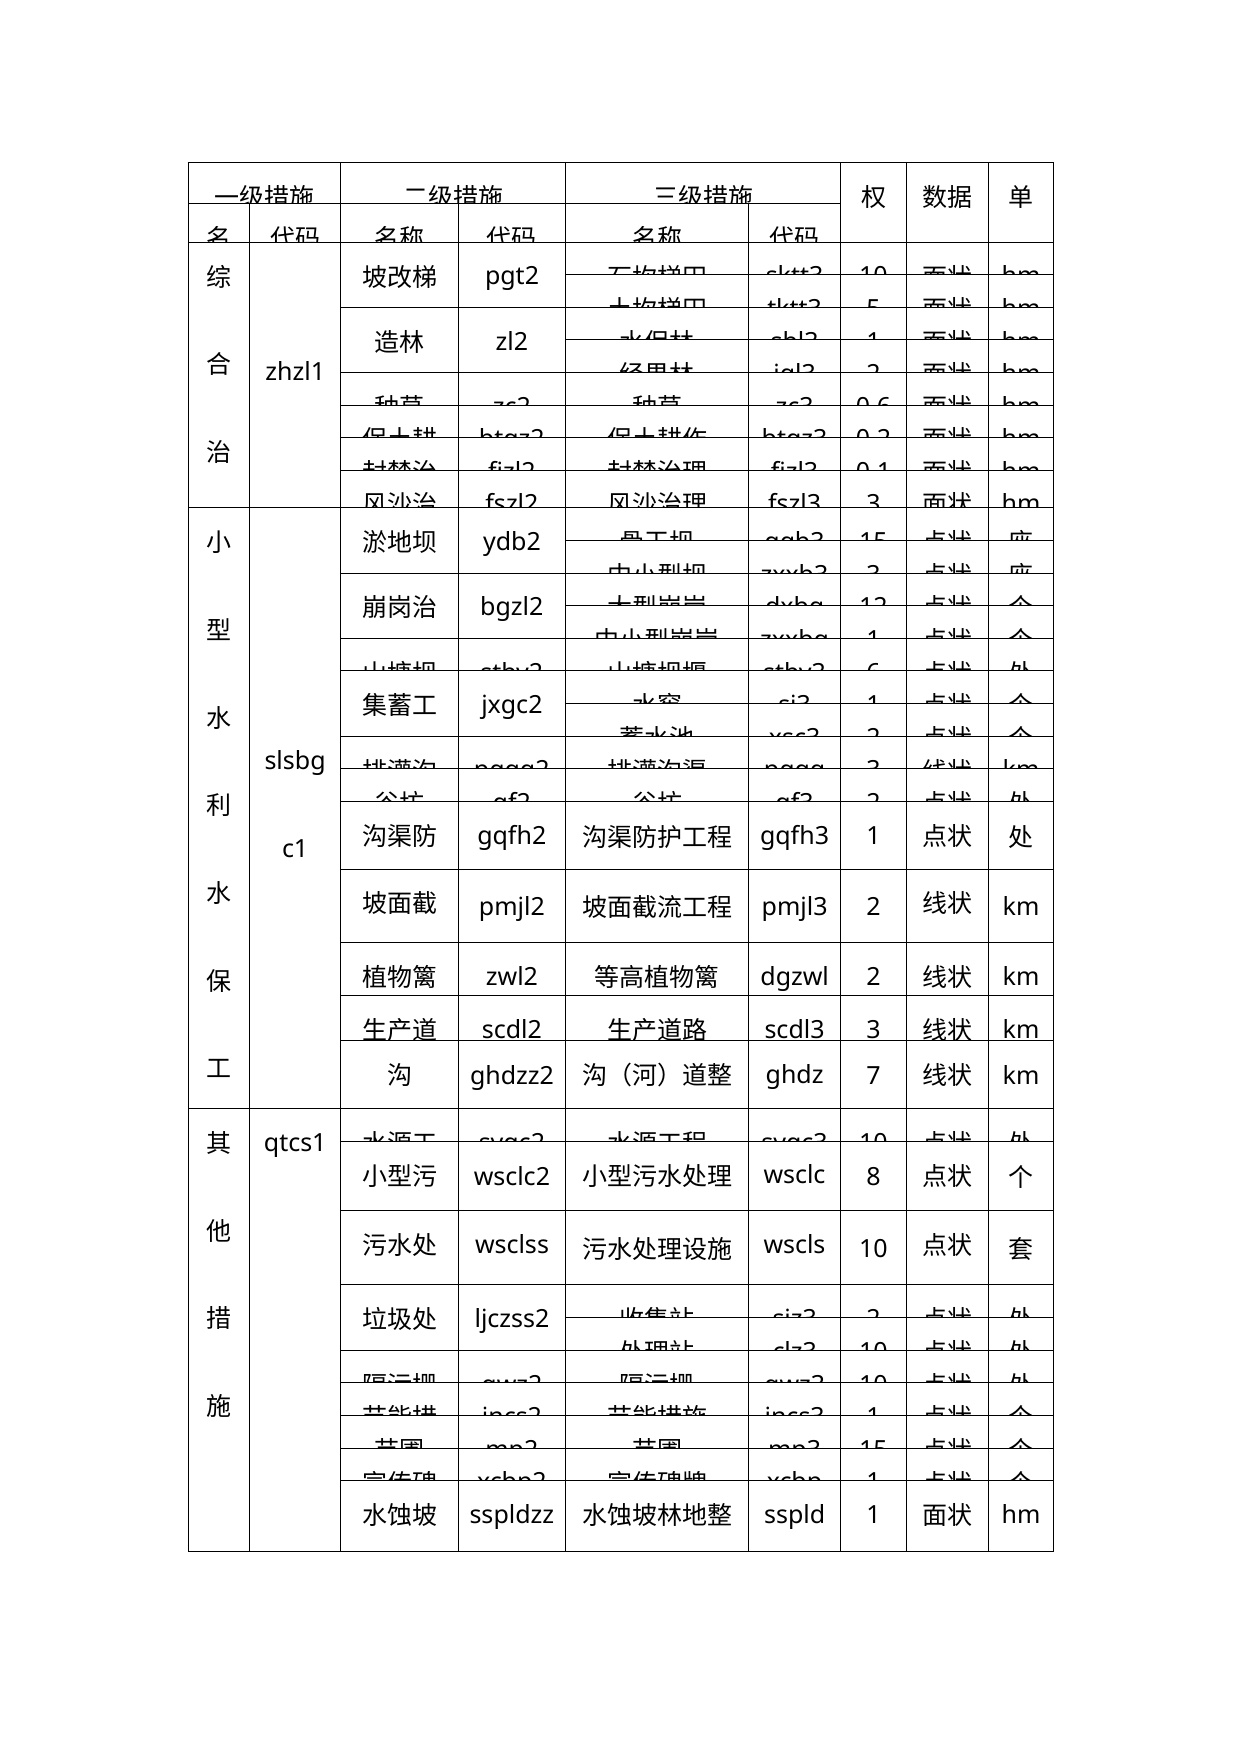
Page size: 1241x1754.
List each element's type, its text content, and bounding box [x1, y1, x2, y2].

table_cell wsclss2 [459, 1211, 565, 1284]
table_cell dxbg3 [749, 574, 840, 605]
table_cell 线状措施 [907, 737, 988, 768]
table_cell hm2 [989, 308, 1053, 339]
table_cell gqfh2 [459, 802, 565, 868]
table_cell 坡改梯 [341, 243, 458, 307]
table_cell 2 [841, 769, 906, 801]
table_cell 点状措施 [907, 574, 988, 605]
table_cell fjzl2 [459, 438, 565, 469]
table_cell 点状措施 [907, 1211, 988, 1284]
table_cell 生产道路 [341, 996, 458, 1040]
table_cell jgl3 [749, 340, 840, 372]
table_cell 代码 [749, 204, 840, 242]
table_cell 污水处理 设施 [341, 1211, 458, 1284]
table_cell 10 [841, 243, 906, 274]
table_cell 收集站 [566, 1285, 748, 1317]
table_cell 面状措施 [907, 275, 988, 307]
table_cell 保土耕作 [566, 406, 748, 437]
table_cell 处 [989, 639, 1053, 670]
table_cell 面状措施 [907, 1481, 988, 1551]
table_cell 综合 治理 措施 [189, 243, 249, 507]
table_cell 种草 [341, 373, 458, 404]
table_cell 3 [841, 471, 906, 507]
table_cell gqfh3 [749, 802, 840, 868]
table_cell sjz3 [749, 1285, 840, 1317]
table_cell hm2 [989, 406, 1053, 437]
table_cell 坡面截流 工程 [341, 870, 458, 942]
table_cell 点状措施 [907, 1142, 988, 1210]
table_cell 3 [841, 541, 906, 572]
table_cell 面状措施 [907, 406, 988, 437]
table_cell 处 [989, 802, 1053, 868]
table_cell scdl2 [459, 996, 565, 1040]
table_cell sygc3 [749, 1109, 840, 1141]
table_cell 点状措施 [907, 1449, 988, 1480]
table_cell 12 [841, 574, 906, 605]
table_cell 小型 水利 水保 工程 措施 [189, 508, 249, 1108]
table_header 一级措施 [189, 163, 340, 203]
table_cell 水保林 [566, 308, 748, 339]
table_cell 保土耕作 [341, 406, 458, 437]
table_header 二级措施 [341, 163, 565, 203]
table_cell clz3 [749, 1318, 840, 1350]
table_cell 10 [841, 1211, 906, 1284]
table_cell mp3 [749, 1416, 840, 1448]
table_cell 1 [841, 1383, 906, 1415]
table_cell 个 [989, 1416, 1053, 1448]
table_cell 线状措施 [907, 943, 988, 995]
table_cell 名称 [566, 204, 748, 242]
table_cell gwz3 [749, 1351, 840, 1382]
table_cell 7 [841, 1041, 906, 1108]
table_cell ghdzz3 [749, 1041, 840, 1108]
table_cell km [989, 737, 1053, 768]
table_header 权重 [841, 163, 906, 242]
table_cell 沟渠防护工程 [566, 802, 748, 868]
table_cell 2 [841, 870, 906, 942]
table_cell 面状措施 [907, 340, 988, 372]
table_cell 排灌沟渠 [341, 737, 458, 768]
table_cell 集蓄工程 [341, 671, 458, 736]
table_cell 点状措施 [907, 802, 988, 868]
table_cell 个 [989, 704, 1053, 736]
table_cell sj3 [749, 671, 840, 703]
table_cell 名称 [189, 204, 249, 242]
table_cell 节能措施 [566, 1383, 748, 1415]
table_cell 经果林 [566, 340, 748, 372]
table_cell km [989, 996, 1053, 1040]
table_cell scdl3 [749, 996, 840, 1040]
table_cell 隔污栅 [341, 1351, 458, 1382]
table_cell stby2 [459, 639, 565, 670]
table_header 三级措施 [566, 163, 840, 203]
table_cell pmjl2 [459, 870, 565, 942]
table_cell 3 [841, 737, 906, 768]
table_cell 点状措施 [907, 1383, 988, 1415]
table_cell 个 [989, 1449, 1053, 1480]
table_cell jncs2 [459, 1383, 565, 1415]
table_cell btgz2 [459, 406, 565, 437]
table_cell sspldzz3 [749, 1481, 840, 1551]
table_cell hm2 [989, 373, 1053, 404]
table_cell 点状措施 [907, 1285, 988, 1317]
table_cell 点状措施 [907, 1318, 988, 1350]
table_cell sygc2 [459, 1109, 565, 1141]
table_cell zl2 [459, 308, 565, 372]
table_cell 中小型坝 [566, 541, 748, 572]
table_cell 种草 [566, 373, 748, 404]
table_cell 点状措施 [907, 541, 988, 572]
table_cell 个 [989, 1383, 1053, 1415]
table_cell gwz2 [459, 1351, 565, 1382]
table_cell 水源工程 [341, 1109, 458, 1141]
table_cell 点状措施 [907, 1109, 988, 1141]
table_cell 造林 [341, 308, 458, 372]
table_cell 个 [989, 1142, 1053, 1210]
table_cell 小型污水处理池 [566, 1142, 748, 1210]
table_cell 座 [989, 541, 1053, 572]
table_cell 封禁治理 [566, 438, 748, 469]
table_cell 1 [841, 1449, 906, 1480]
table_cell 山塘坝堰 [566, 639, 748, 670]
table_cell 苗圃 [566, 1416, 748, 1448]
table_cell hm2 [989, 1481, 1053, 1551]
table_cell zxxbg3 [749, 606, 840, 638]
table_cell 污水处理设施 [566, 1211, 748, 1284]
table_cell 2 [841, 1285, 906, 1317]
table_cell zc2 [459, 373, 565, 404]
table_cell 点状措施 [907, 1416, 988, 1448]
table_cell jncs3 [749, 1383, 840, 1415]
table_cell bgzl2 [459, 574, 565, 638]
table_cell 山塘坝堰 [341, 639, 458, 670]
table_cell 水蚀坡林地整治 [566, 1481, 748, 1551]
table_cell pmjl3 [749, 870, 840, 942]
table_cell 线状措施 [907, 996, 988, 1040]
table_cell 中小型崩岗 [566, 606, 748, 638]
table_cell 15 [841, 508, 906, 540]
table_cell 处 [989, 1285, 1053, 1317]
table_cell 点状措施 [907, 606, 988, 638]
table_cell zhzl1 [250, 243, 340, 507]
table_cell zwl2 [459, 943, 565, 995]
table_cell xcbp2 [459, 1449, 565, 1480]
table_cell 水窖 [566, 671, 748, 703]
table_cell 点状措施 [907, 639, 988, 670]
table_cell wsclc2 [459, 1142, 565, 1210]
table_cell jxgc2 [459, 671, 565, 736]
table_cell 名称 [341, 204, 458, 242]
table_cell 谷坊 [341, 769, 458, 801]
table_cell hm2 [989, 340, 1053, 372]
table_cell 1 [841, 802, 906, 868]
table_cell 苗圃 [341, 1416, 458, 1448]
table_cell 沟（河）道整治 [566, 1041, 748, 1108]
table_cell 点状措施 [907, 1351, 988, 1382]
table_cell btgz3 [749, 406, 840, 437]
table_cell 1 [841, 671, 906, 703]
table_cell 1 [841, 1481, 906, 1551]
table_cell 0.6 [841, 373, 906, 404]
table_cell ggb3 [749, 508, 840, 540]
table_cell 生产道路 [566, 996, 748, 1040]
table_cell 节能措施 [341, 1383, 458, 1415]
table_cell 点状措施 [907, 769, 988, 801]
table_cell 淤地坝 [341, 508, 458, 572]
table_cell 0.2 [841, 406, 906, 437]
table_cell 骨干坝 [566, 508, 748, 540]
table_cell hm2 [989, 471, 1053, 507]
table_cell 面状措施 [907, 471, 988, 507]
table_cell 6 [841, 639, 906, 670]
table_cell 崩岗治理 [341, 574, 458, 638]
table_cell 水源工程 [566, 1109, 748, 1141]
table_cell 3 [841, 996, 906, 1040]
table_cell tktt3 [749, 275, 840, 307]
table_cell 套 [989, 1211, 1053, 1284]
table_cell ydb2 [459, 508, 565, 572]
table_cell 宣传碑牌 [341, 1449, 458, 1480]
table_cell 8 [841, 1142, 906, 1210]
table_cell 蓄水池 [566, 704, 748, 736]
table_cell 5 [841, 275, 906, 307]
table_cell sktt3 [749, 243, 840, 274]
table_cell sspldzz2 [459, 1481, 565, 1551]
table_cell 2 [841, 340, 906, 372]
table_cell xsc3 [749, 704, 840, 736]
table_cell 处 [989, 1109, 1053, 1141]
table_cell 坡面截流工程 [566, 870, 748, 942]
table_cell sbl3 [749, 308, 840, 339]
table_cell slsbgc1 [250, 508, 340, 1108]
table_cell 个 [989, 574, 1053, 605]
table_cell 个 [989, 671, 1053, 703]
table_cell 2 [841, 704, 906, 736]
table_cell 面状措施 [907, 373, 988, 404]
table_cell 0.1 [841, 438, 906, 469]
table_cell 小型污水 处理池 [341, 1142, 458, 1210]
table_cell 2 [841, 943, 906, 995]
table_cell qtcs1 [250, 1109, 340, 1551]
table_cell 线状措施 [907, 870, 988, 942]
table_cell xcbp3 [749, 1449, 840, 1480]
table_cell hm2 [989, 275, 1053, 307]
table_cell 石坎梯田 [566, 243, 748, 274]
table_cell mp2 [459, 1416, 565, 1448]
table_cell 宣传碑牌 [566, 1449, 748, 1480]
table_cell ghdzz2 [459, 1041, 565, 1108]
table_cell ljczss2 [459, 1285, 565, 1350]
table_cell wsclss3 [749, 1211, 840, 1284]
table_cell km [989, 1041, 1053, 1108]
table_cell zc3 [749, 373, 840, 404]
table_cell 封禁治理 [341, 438, 458, 469]
table_cell 水蚀坡林 地整治 [341, 1481, 458, 1551]
table_cell 10 [841, 1318, 906, 1350]
table_cell 座 [989, 508, 1053, 540]
table_cell pgt2 [459, 243, 565, 307]
table_cell dgzwl3 [749, 943, 840, 995]
table_cell hm2 [989, 243, 1053, 274]
table_header 单位 [989, 163, 1053, 242]
table_cell fjzl3 [749, 438, 840, 469]
table_cell 面状措施 [907, 438, 988, 469]
table_cell 其他 措施 [189, 1109, 249, 1551]
table_cell pggq2 [459, 737, 565, 768]
table_cell 1 [841, 308, 906, 339]
table_cell 处 [989, 1318, 1053, 1350]
table_cell wsclc3 [749, 1142, 840, 1210]
table_cell 沟（河） 道整治 [341, 1041, 458, 1108]
table_cell gf2 [459, 769, 565, 801]
table_cell 1 [841, 606, 906, 638]
table_cell 代码 [250, 204, 340, 242]
table_cell 线状措施 [907, 1041, 988, 1108]
table_cell zxxb3 [749, 541, 840, 572]
table_cell 面状措施 [907, 243, 988, 274]
table_cell 沟渠防护 工程 [341, 802, 458, 868]
table_cell 15 [841, 1416, 906, 1448]
table_cell km [989, 943, 1053, 995]
table_cell 点状措施 [907, 704, 988, 736]
table_cell 10 [841, 1351, 906, 1382]
table_cell 植物篱 [341, 943, 458, 995]
table_cell 大型崩岗 [566, 574, 748, 605]
table_cell 土坎梯田 [566, 275, 748, 307]
table_cell hm2 [989, 438, 1053, 469]
table_cell 垃圾处置 设施 [341, 1285, 458, 1350]
table_cell 等高植物篱 [566, 943, 748, 995]
table_cell 代码 [459, 204, 565, 242]
table_cell 排灌沟渠 [566, 737, 748, 768]
table_cell 处理站 [566, 1318, 748, 1350]
table_cell pggq3 [749, 737, 840, 768]
table_cell 隔污栅 [566, 1351, 748, 1382]
table_cell 处 [989, 1351, 1053, 1382]
table_cell 点状措施 [907, 508, 988, 540]
table_cell 面状措施 [907, 308, 988, 339]
table_cell gf3 [749, 769, 840, 801]
table_cell fszl2 [459, 471, 565, 507]
table_cell fszl3 [749, 471, 840, 507]
table_cell stby3 [749, 639, 840, 670]
table_cell 10 [841, 1109, 906, 1141]
table_cell 风沙治理 [566, 471, 748, 507]
table_cell km [989, 870, 1053, 942]
table_cell 处 [989, 769, 1053, 801]
table_cell 风沙治理 [341, 471, 458, 507]
table_header 数据类型 [907, 163, 988, 242]
table_cell 谷坊 [566, 769, 748, 801]
table_cell 个 [989, 606, 1053, 638]
table_cell 点状措施 [907, 671, 988, 703]
